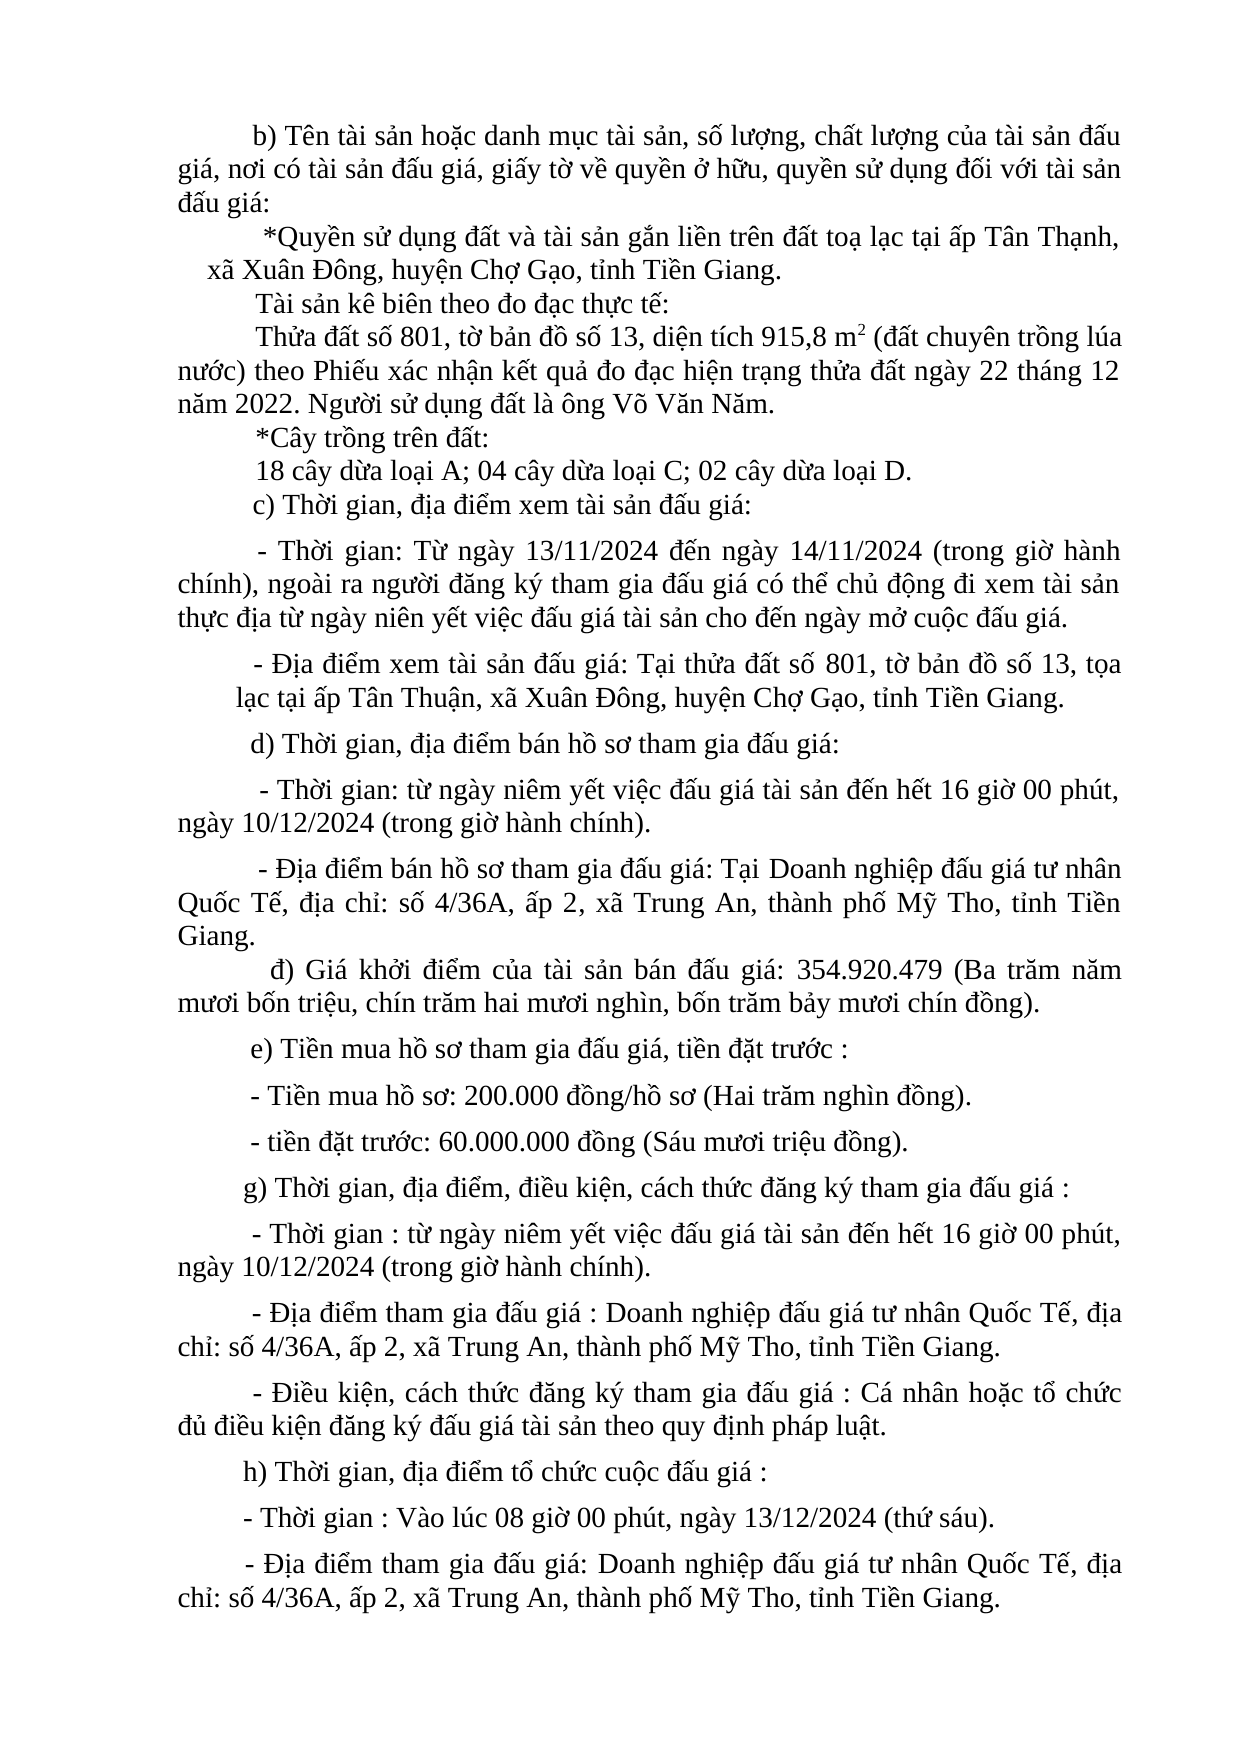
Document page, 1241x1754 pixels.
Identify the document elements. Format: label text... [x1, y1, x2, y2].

text e) Tiền mua hồ sơ tham gia đấu giá, tiền đặt trước : [177, 1032, 1122, 1065]
text - Thời gian : Vào lúc 08 giờ 00 phút, ngày 13/12/2024 (thứ sáu). [177, 1501, 1122, 1534]
text - Địa điểm xem tài sản đấu giá: Tại thửa đất số 801, tờ bản đồ số 13, tọa lạc tại ấp Tân Thuận, xã Xuân Đông, huyện Chợ Gạo, tỉnh Tiền Giang. [177, 646, 1122, 713]
text - Tiền mua hồ sơ: 200.000 đồng/hồ sơ (Hai trăm nghìn đồng). [177, 1078, 1122, 1111]
text - tiền đặt trước: 60.000.000 đồng (Sáu mươi triệu đồng). [177, 1124, 1122, 1157]
text c) Thời gian, địa điểm xem tài sản đấu giá: [177, 487, 1122, 521]
text *Quyền sử dụng đất và tài sản gắn liền trên đất toạ lạc tại ấp Tân Thạnh, xã Xuân Đông, huyện Chợ Gạo, tỉnh Tiền Giang. [207, 219, 1122, 286]
text *Cây trồng trên đất: [177, 420, 1122, 453]
text - Thời gian : từ ngày niêm yết việc đấu giá tài sản đến hết 16 giờ 00 phút, ngày 10/12/2024 (trong giờ hành chính). [177, 1216, 1122, 1283]
text g) Thời gian, địa điểm, điều kiện, cách thức đăng ký tham gia đấu giá : [177, 1170, 1122, 1203]
text 18 cây dừa loại A; 04 cây dừa loại C; 02 cây dừa loại D. [177, 453, 1122, 487]
text d) Thời gian, địa điểm bán hồ sơ tham gia đấu giá: [177, 726, 1122, 759]
text - Thời gian: từ ngày niêm yết việc đấu giá tài sản đến hết 16 giờ 00 phút, ngày 10/12/2024 (trong giờ hành chính). [177, 772, 1122, 839]
text - Địa điểm tham gia đấu giá : Doanh nghiệp đấu giá tư nhân Quốc Tế, địa chỉ: số 4/36A, ấp 2, xã Trung An, thành phố Mỹ Tho, tỉnh Tiền Giang. [177, 1295, 1122, 1362]
text h) Thời gian, địa điểm tổ chức cuộc đấu giá : [177, 1454, 1122, 1488]
text b) Tên tài sản hoặc danh mục tài sản, số lượng, chất lượng của tài sản đấu giá, nơi có tài sản đấu giá, giấy tờ về quyền ở hữu, quyền sử dụng đối với tài sản đấu giá: [177, 118, 1122, 219]
text - Địa điểm bán hồ sơ tham gia đấu giá: Tại Doanh nghiệp đấu giá tư nhân Quốc Tế, địa chỉ: số 4/36A, ấp 2, xã Trung An, thành phố Mỹ Tho, tỉnh Tiền Giang. [177, 851, 1122, 952]
text Tài sản kê biên theo đo đạc thực tế: [177, 286, 1122, 319]
text đ) Giá khởi điểm của tài sản bán đấu giá: 354.920.479 (Ba trăm năm mươi bốn triệu, chín trăm hai mươi nghìn, bốn trăm bảy mươi chín đồng). [177, 952, 1122, 1019]
text - Địa điểm tham gia đấu giá: Doanh nghiệp đấu giá tư nhân Quốc Tế, địa chỉ: số 4/36A, ấp 2, xã Trung An, thành phố Mỹ Tho, tỉnh Tiền Giang. [177, 1547, 1122, 1614]
text - Điều kiện, cách thức đăng ký tham gia đấu giá : Cá nhân hoặc tổ chức đủ điều kiện đăng ký đấu giá tài sản theo quy định pháp luật. [177, 1375, 1122, 1442]
text - Thời gian: Từ ngày 13/11/2024 đến ngày 14/11/2024 (trong giờ hành chính), ngoài ra người đăng ký tham gia đấu giá có thể chủ động đi xem tài sản thực địa từ ngày niên yết việc đấu giá tài sản cho đến ngày mở cuộc đấu giá. [177, 533, 1122, 634]
text Thửa đất số 801, tờ bản đồ số 13, diện tích 915,8 m2 (đất chuyên trồng lúa nước) theo Phiếu xác nhận kết quả đo đạc hiện trạng thửa đất ngày 22 tháng 12 năm 2022. Người sử dụng đất là ông Võ Văn Năm. [177, 319, 1122, 420]
